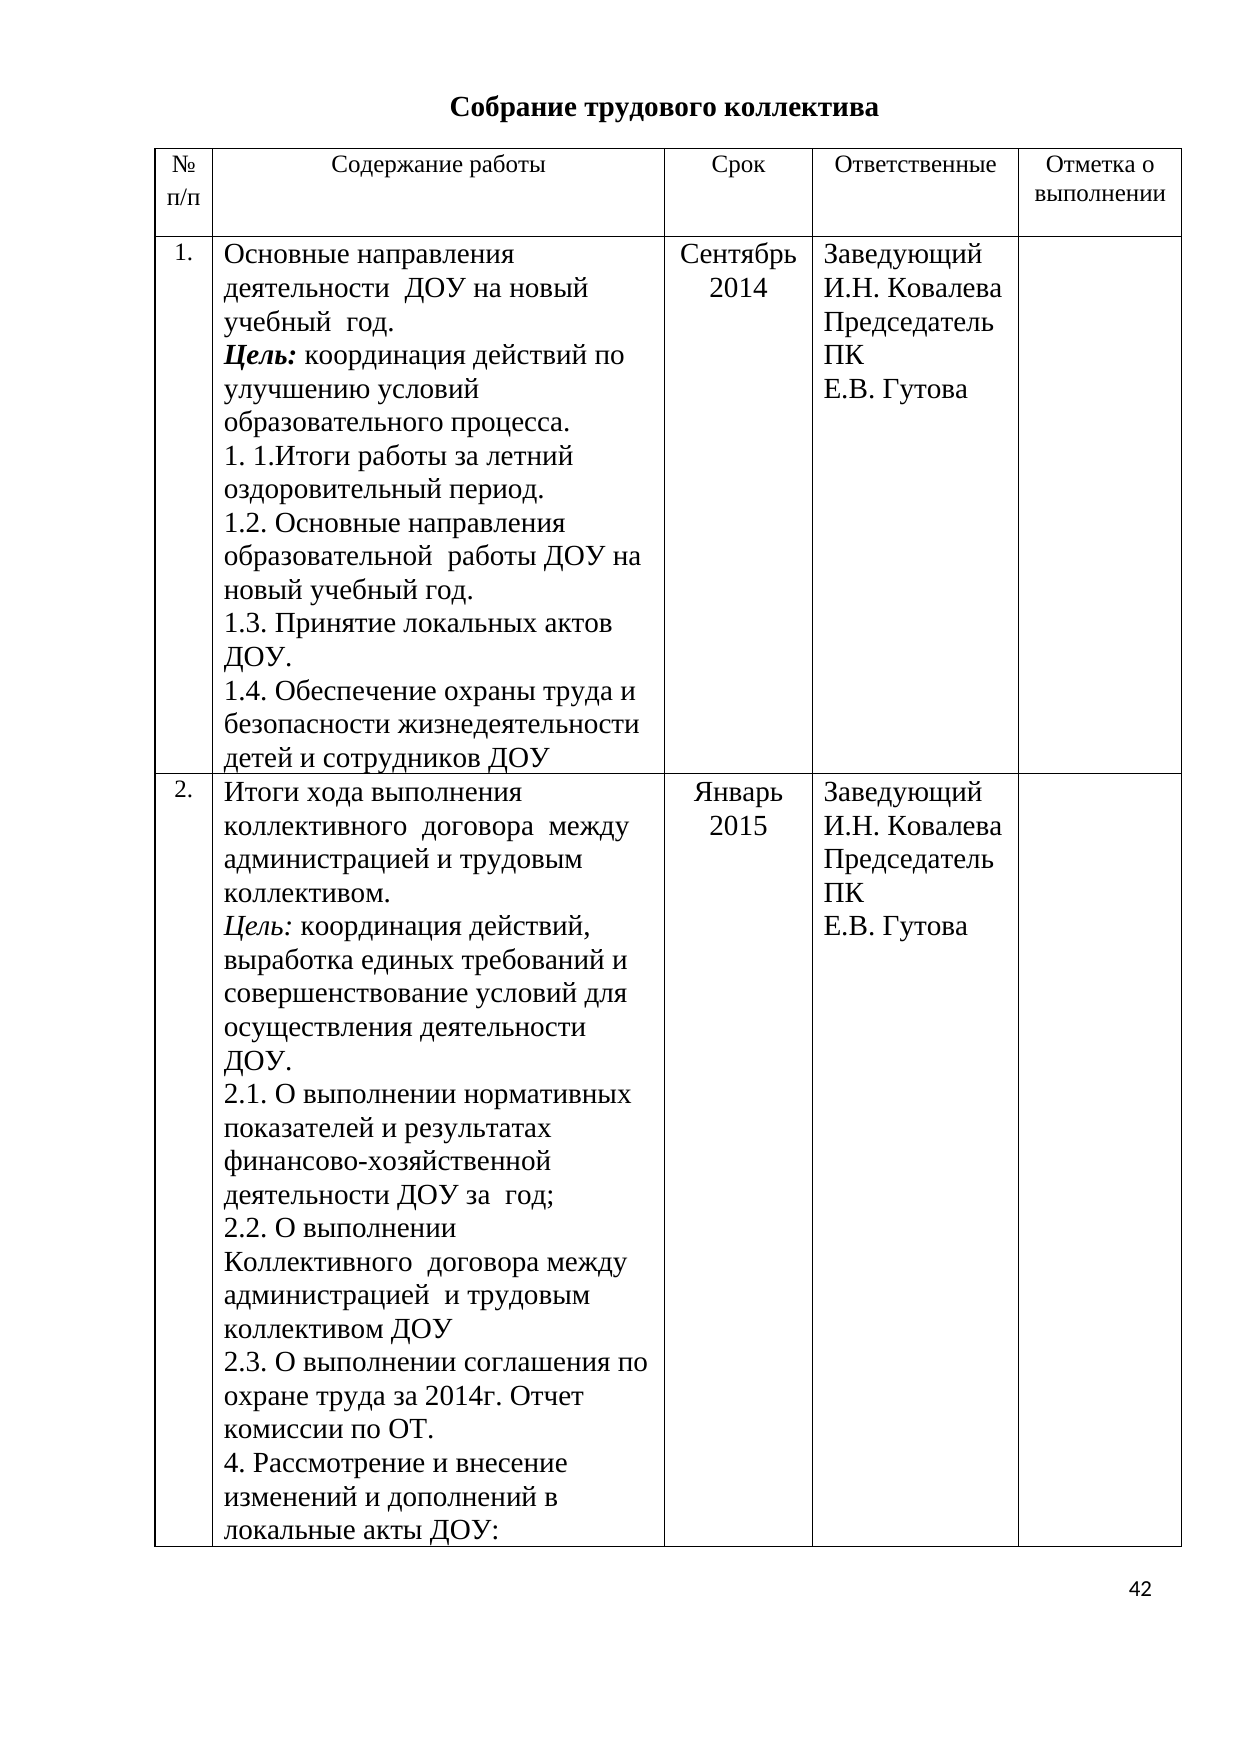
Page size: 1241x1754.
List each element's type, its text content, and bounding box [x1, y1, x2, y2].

table_header Содержание работы [213, 149, 664, 236]
table_cell Основные направления деятельности ДОУ на новый учебный год. Цель: координация действий по улучшению условий образовательного процесса. 1. 1.Итоги работы за летний оздоровительный период. 1.2. Основные направления образовательной работы ДОУ на новый учебный год. 1.3. Принятие локальных актов ДОУ. 1.4. Обеспечение охраны труда и безопасности жизнедеятельности детей и сотрудников ДОУ [213, 237, 664, 773]
table_cell [1019, 774, 1181, 1546]
table_header Срок [665, 149, 812, 236]
text Собрание трудового коллектива [177, 89, 1152, 122]
table_cell Заведующий И.Н. Ковалева Председатель ПК Е.В. Гутова [813, 237, 1018, 773]
table_cell 2. [156, 774, 212, 1546]
table_header Отметка о выполнении [1019, 149, 1181, 236]
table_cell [813, 774, 1018, 1546]
table_cell [1019, 237, 1181, 773]
table_cell Сентябрь 2014 [665, 237, 812, 773]
table_header № п/п [156, 149, 212, 236]
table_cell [213, 774, 664, 1546]
table_header Ответственные [813, 149, 1018, 236]
table_cell Январь 2015 [665, 774, 812, 1546]
table_cell 1. [156, 237, 212, 773]
